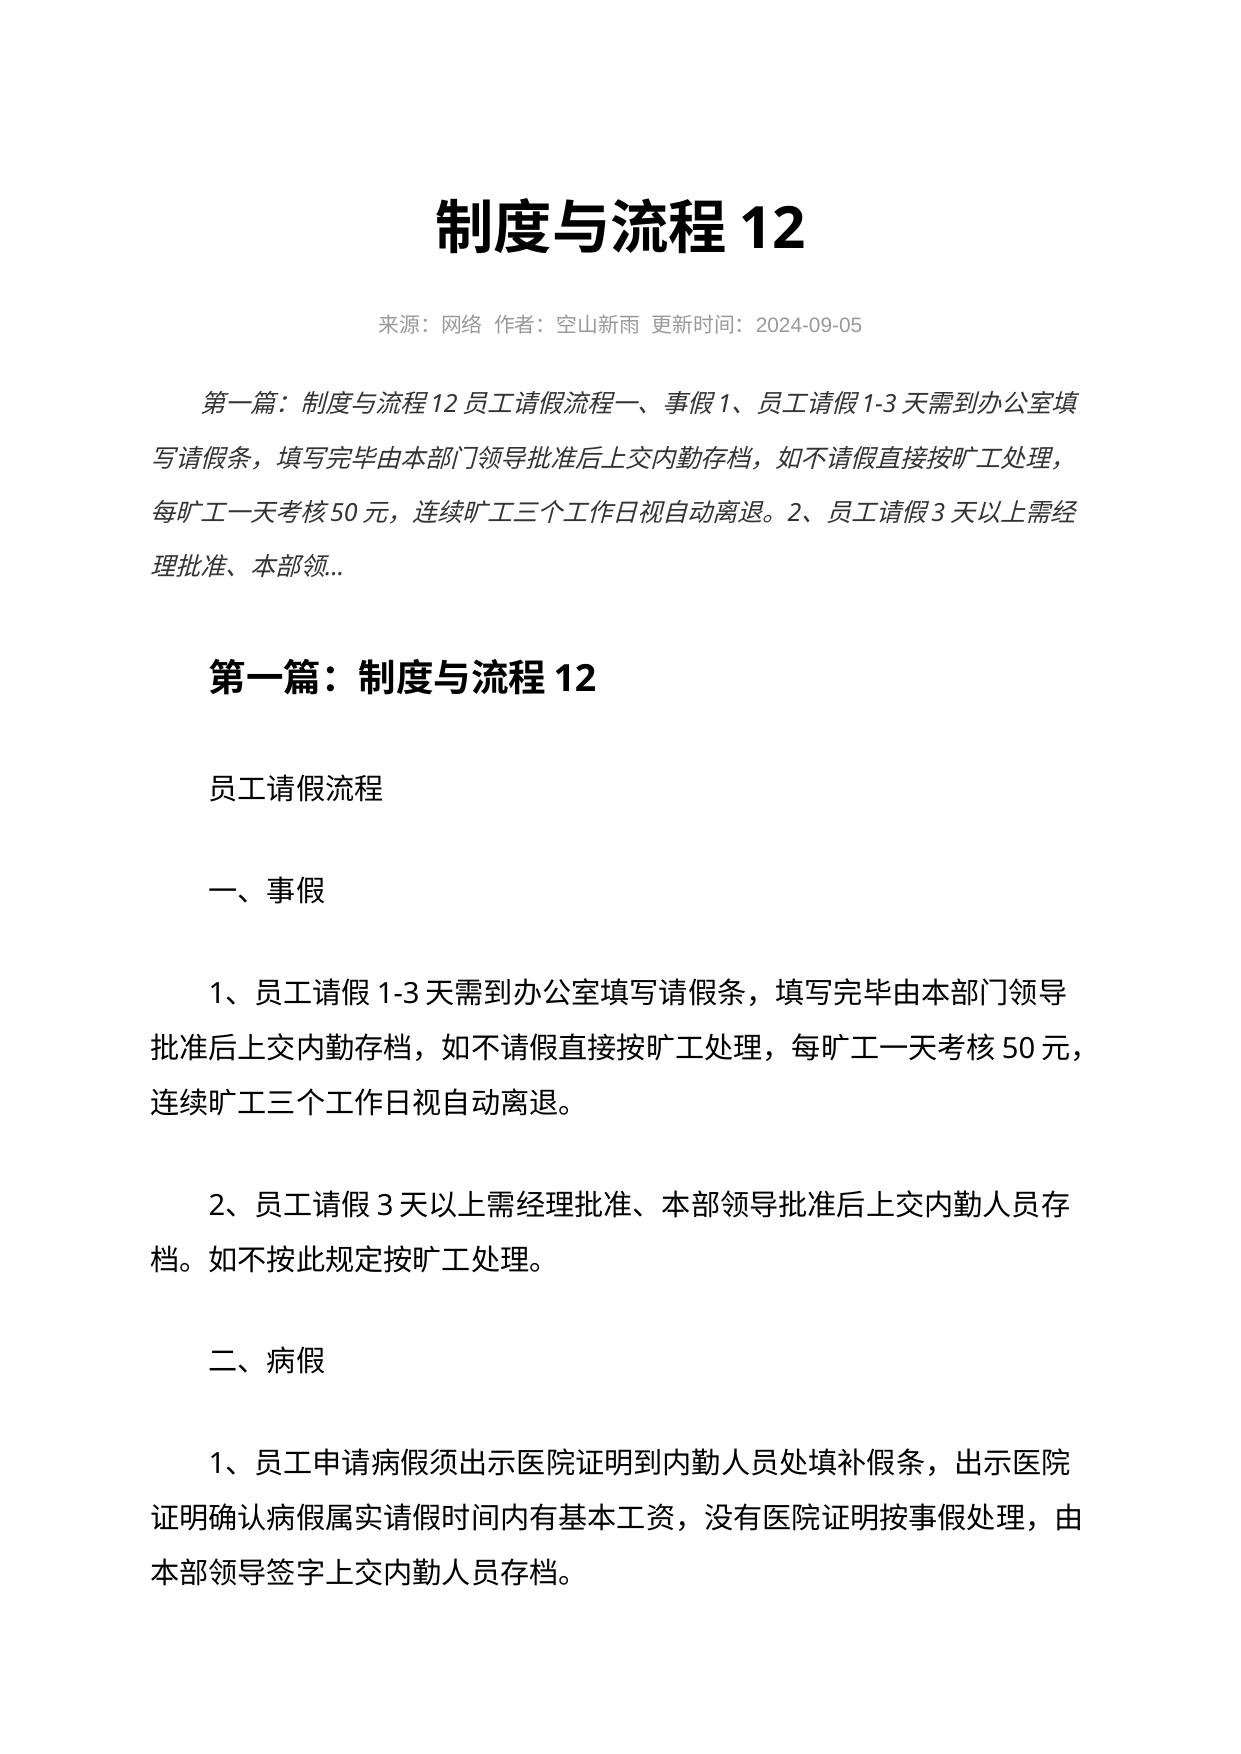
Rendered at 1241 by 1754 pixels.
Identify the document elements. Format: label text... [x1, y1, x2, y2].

text 二、病假 [150, 1338, 1090, 1380]
text 员工请假流程 [150, 766, 1090, 808]
text 第一篇：制度与流程12 [150, 648, 1090, 703]
text 一、事假 [150, 867, 1090, 910]
text 2、员工请假3天以上需经理批准、本部领导批准后上交内勤人员存档。如不按此规定按旷工处理。 [150, 1181, 1090, 1278]
text 来源：网络 作者：空山新雨 更新时间：2024-09-05 [150, 313, 1090, 337]
subtitle 制度与流程12 [150, 181, 1090, 266]
text 第一篇：制度与流程12员工请假流程一、事假1、员工请假1-3天需到办公室填写请假条，填写完毕由本部门领导批准后上交内勤存档，如不请假直接按旷工处理，每旷工一天考核50元，连续旷工三个工作日视自动离退。2、员工请假3天以上需经理批准、本部领... [150, 384, 1090, 583]
text 1、员工请假1-3天需到办公室填写请假条，填写完毕由本部门领导批准后上交内勤存档，如不请假直接按旷工处理，每旷工一天考核50元，连续旷工三个工作日视自动离退。 [150, 969, 1090, 1122]
text 1、员工申请病假须出示医院证明到内勤人员处填补假条，出示医院证明确认病假属实请假时间内有基本工资，没有医院证明按事假处理，由本部领导签字上交内勤人员存档。 [150, 1439, 1090, 1592]
